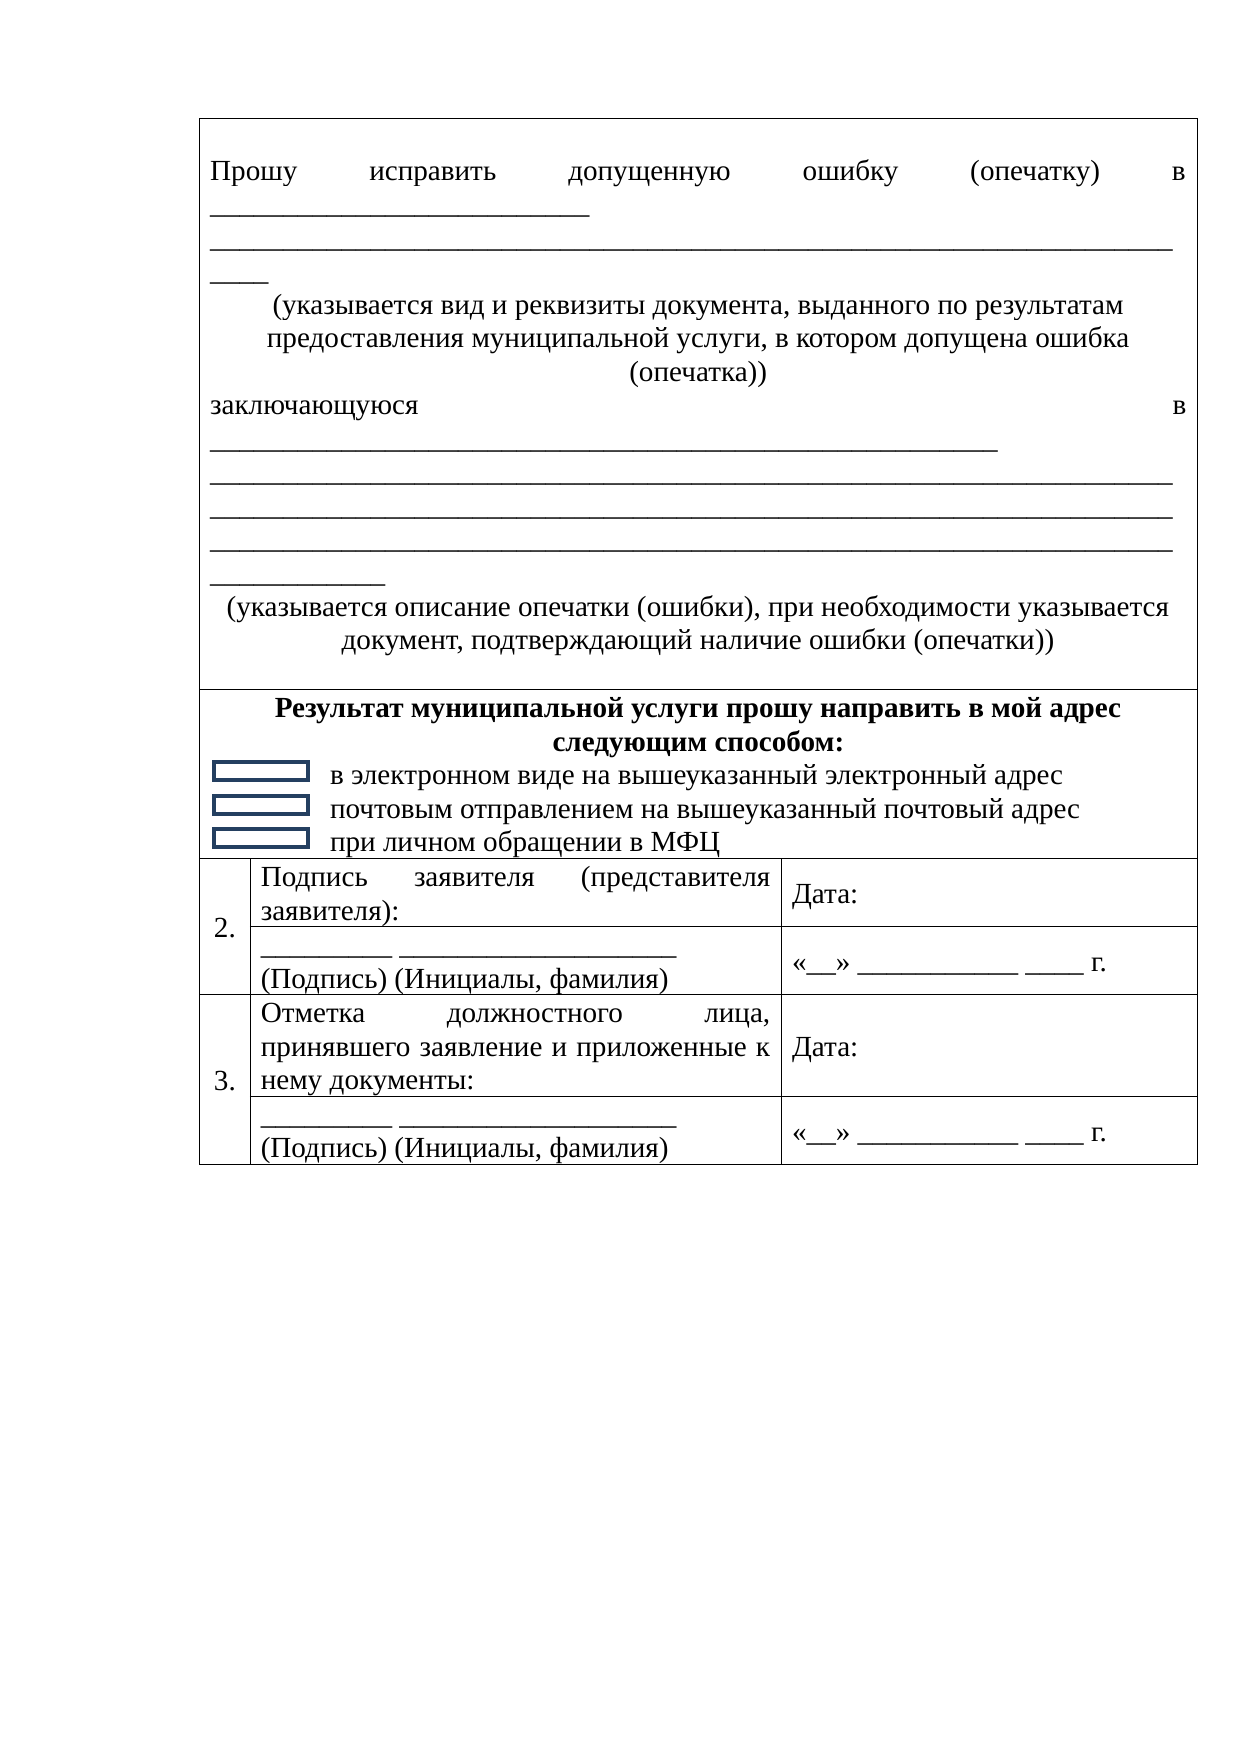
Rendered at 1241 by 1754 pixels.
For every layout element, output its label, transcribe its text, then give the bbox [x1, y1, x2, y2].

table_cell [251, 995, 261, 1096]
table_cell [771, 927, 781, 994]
table_cell Результат муниципальной услуги прошу направить в мой адрес следующим способом: в электронном виде на вышеуказанный электронный адрес почтовым отправлением на вышеуказанный почтовый адрес при личном обращении в МФЦ [200, 690, 1197, 858]
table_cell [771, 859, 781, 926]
table_cell Дата: [782, 995, 1197, 1096]
table_cell 3. [200, 995, 250, 1164]
table_cell 2. [200, 859, 250, 994]
table_cell «__» ___________ ____ г. [782, 927, 1197, 994]
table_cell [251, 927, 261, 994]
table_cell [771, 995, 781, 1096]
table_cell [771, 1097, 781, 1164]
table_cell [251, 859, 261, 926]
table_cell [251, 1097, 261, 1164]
table_cell «__» ___________ ____ г. [782, 1097, 1197, 1164]
table_cell Прошу исправить допущенную ошибку (опечатку) в __________________________ ______________________________________________________________________ (указывается вид и реквизиты документа, выданного по результатам предоставления муниципальной услуги, в котором допущена ошибка (опечатка)) заключающуюся в ______________________________________________________ __________________________________________________________________________________________________________________________________________________________________________________________________________________ (указывается описание опечатки (ошибки), при необходимости указывается документ, подтверждающий наличие ошибки (опечатки)) [200, 119, 1197, 689]
table_cell Дата: [782, 859, 1197, 926]
